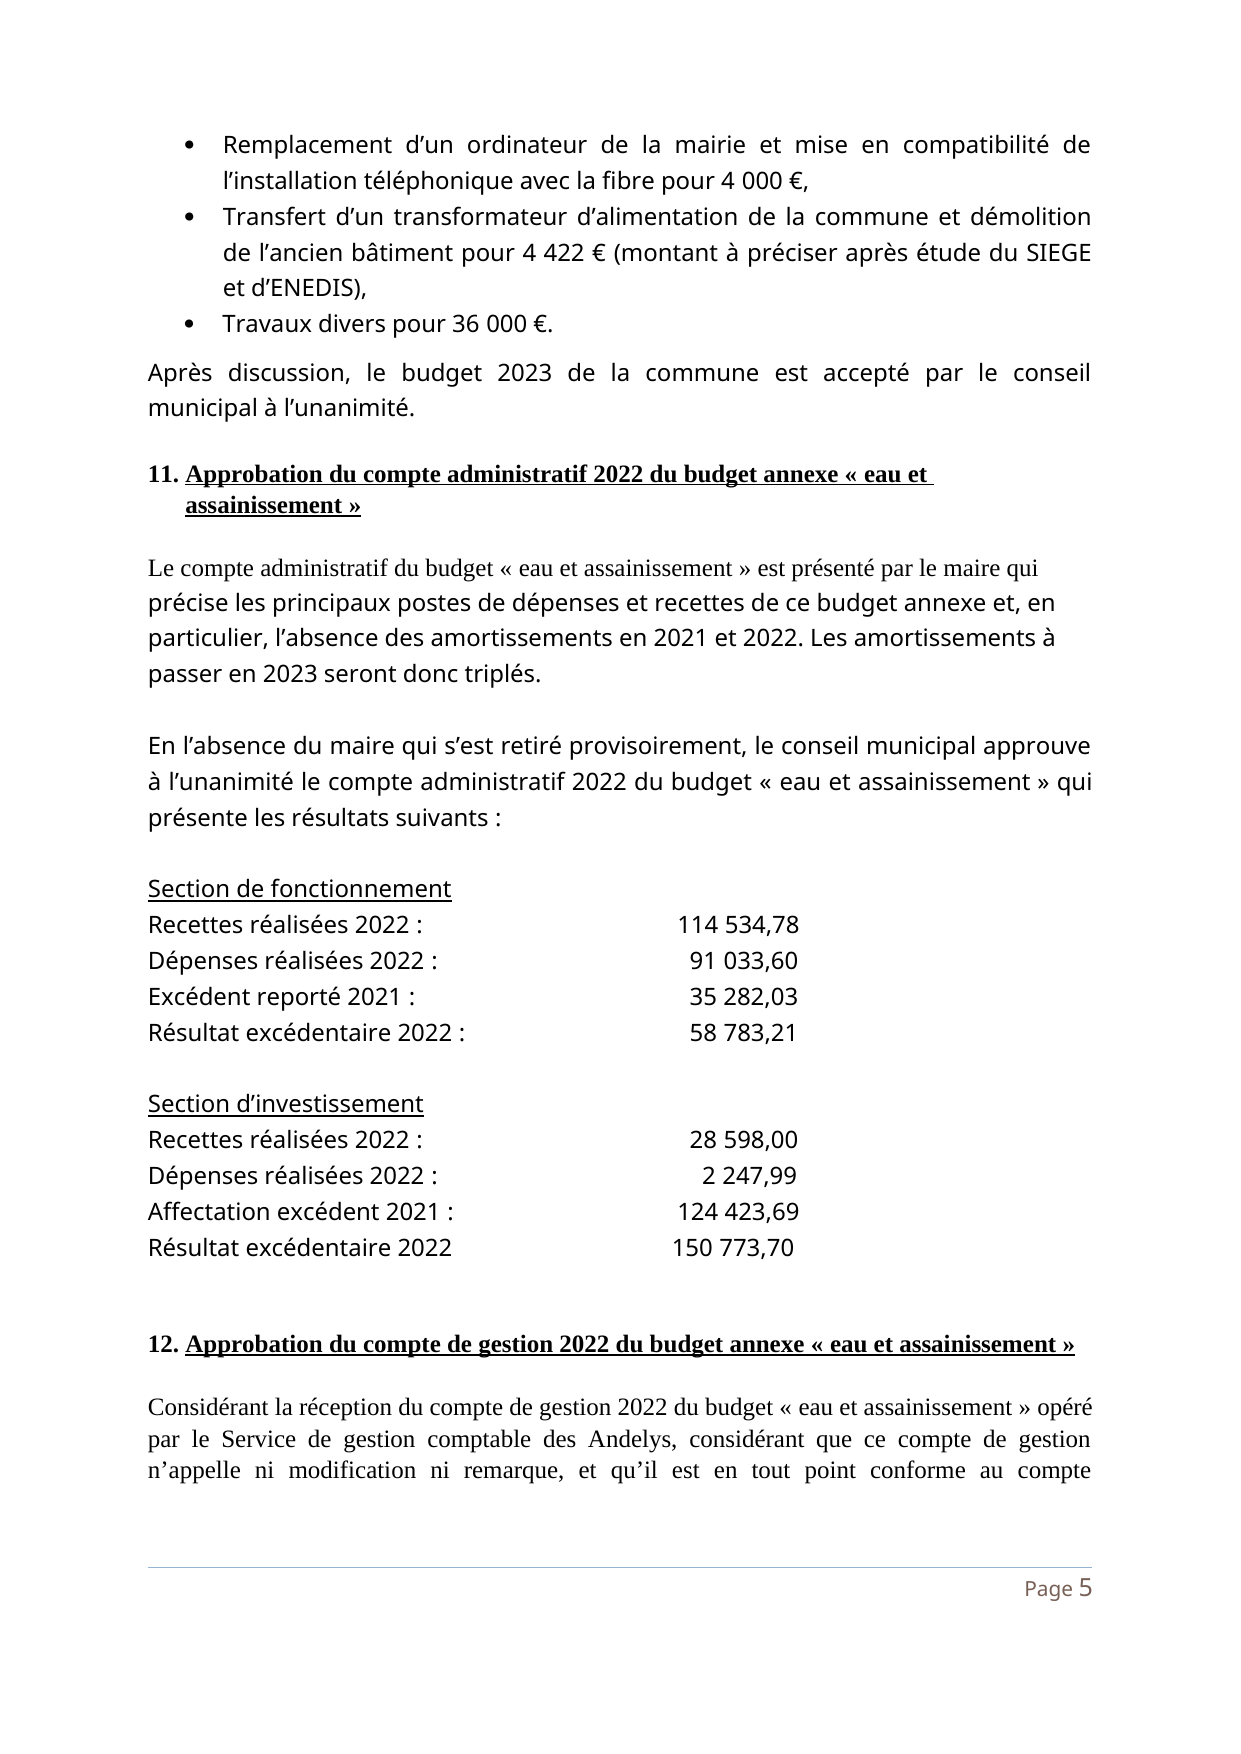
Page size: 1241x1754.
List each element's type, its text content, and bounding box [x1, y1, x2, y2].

text Dépenses réalisées 2022 : 91 033,60 [148, 944, 1092, 976]
list Remplacement d’un ordinateur de la mairie et mise en compatibilité de l’installation téléphonique avec la fibre pour 4 000 €, [185, 128, 1092, 196]
text Le compte administratif du budget « eau et assainissement » est présenté par le maire qui précise les principaux postes de dépenses et recettes de ce budget annexe et, en particulier, l’absence des amortissements en 2021 et 2022. Les amortissements à passer en 2023 seront donc triplés. [148, 553, 1092, 689]
text Après discussion, le budget 2023 de la commune est accepté par le conseil municipal à l’unanimité. [148, 355, 1092, 424]
text Dépenses réalisées 2022 : 2 247,99 [148, 1159, 1092, 1191]
text Section de fonctionnement [148, 872, 1092, 904]
text Section d’investissement [148, 1087, 1092, 1119]
text Résultat excédentaire 2022 : 58 783,21 [148, 1015, 1092, 1048]
text En l’absence du maire qui s’est retiré provisoirement, le conseil municipal approuve à l’unanimité le compte administratif 2022 du budget « eau et assainissement » qui présente les résultats suivants : [148, 729, 1092, 833]
list Transfert d’un transformateur d’alimentation de la commune et démolition de l’ancien bâtiment pour 4 422 € (montant à préciser après étude du SIEGE et d’ENEDIS), [185, 199, 1092, 304]
list Travaux divers pour 36 000 €. [185, 307, 1092, 340]
text Excédent reporté 2021 : 35 282,03 [148, 979, 1092, 1012]
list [148, 1392, 1092, 1484]
list Approbation du compte administratif 2022 du budget annexe « eau et assainissement » [148, 459, 1092, 519]
text Résultat excédentaire 2022 150 773,70 [148, 1230, 1092, 1263]
text Recettes réalisées 2022 : 28 598,00 [148, 1123, 1092, 1155]
list Approbation du compte de gestion 2022 du budget annexe « eau et assainissement » [148, 1329, 1092, 1358]
text Affectation excédent 2021 : 124 423,69 [148, 1194, 1092, 1227]
text Recettes réalisées 2022 : 114 534,78 [148, 908, 1092, 940]
